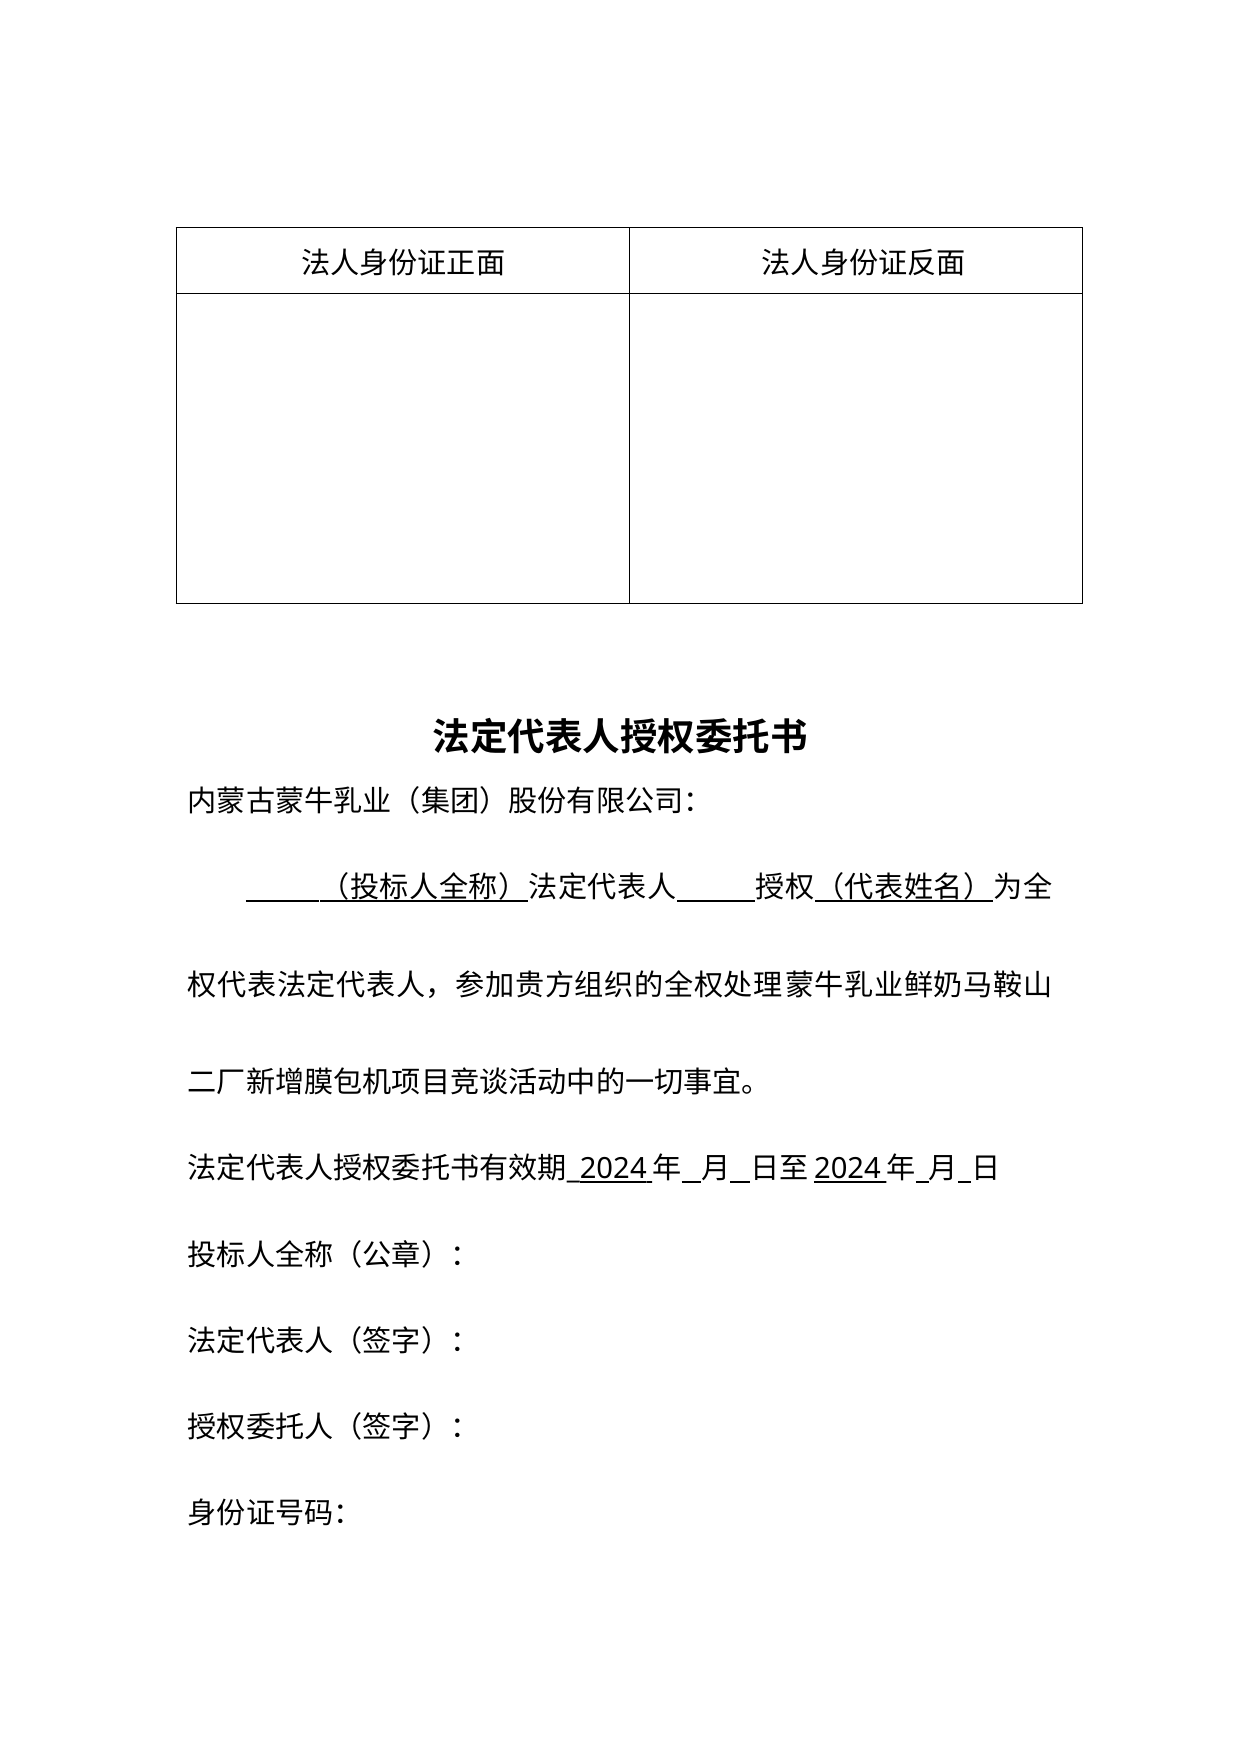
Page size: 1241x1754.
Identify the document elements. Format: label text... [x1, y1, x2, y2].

text 法定代表人（签字）： [187, 1306, 1053, 1371]
table_header 法人身份证正面 [177, 228, 629, 293]
text 法定代表人授权委托书 [187, 702, 1053, 767]
text （投标人全称）法定代表人 授权（代表姓名）为全权代表法定代表人，参加贵方组织的全权处理蒙牛乳业鲜奶马鞍山二厂新增膜包机项目竞谈活动中的一切事宜。 [187, 853, 1053, 1113]
table_header 法人身份证反面 [630, 228, 1082, 293]
text 法定代表人授权委托书有效期_2024年 月 日至2024年 月 日 [187, 1134, 1053, 1199]
text 授权委托人（签字）： [187, 1392, 1053, 1457]
table_cell [630, 294, 1082, 603]
text 身份证号码： [187, 1478, 1053, 1543]
text 内蒙古蒙牛乳业（集团）股份有限公司： [187, 767, 991, 832]
table_cell [177, 294, 629, 603]
text 投标人全称（公章）： [187, 1220, 1053, 1285]
